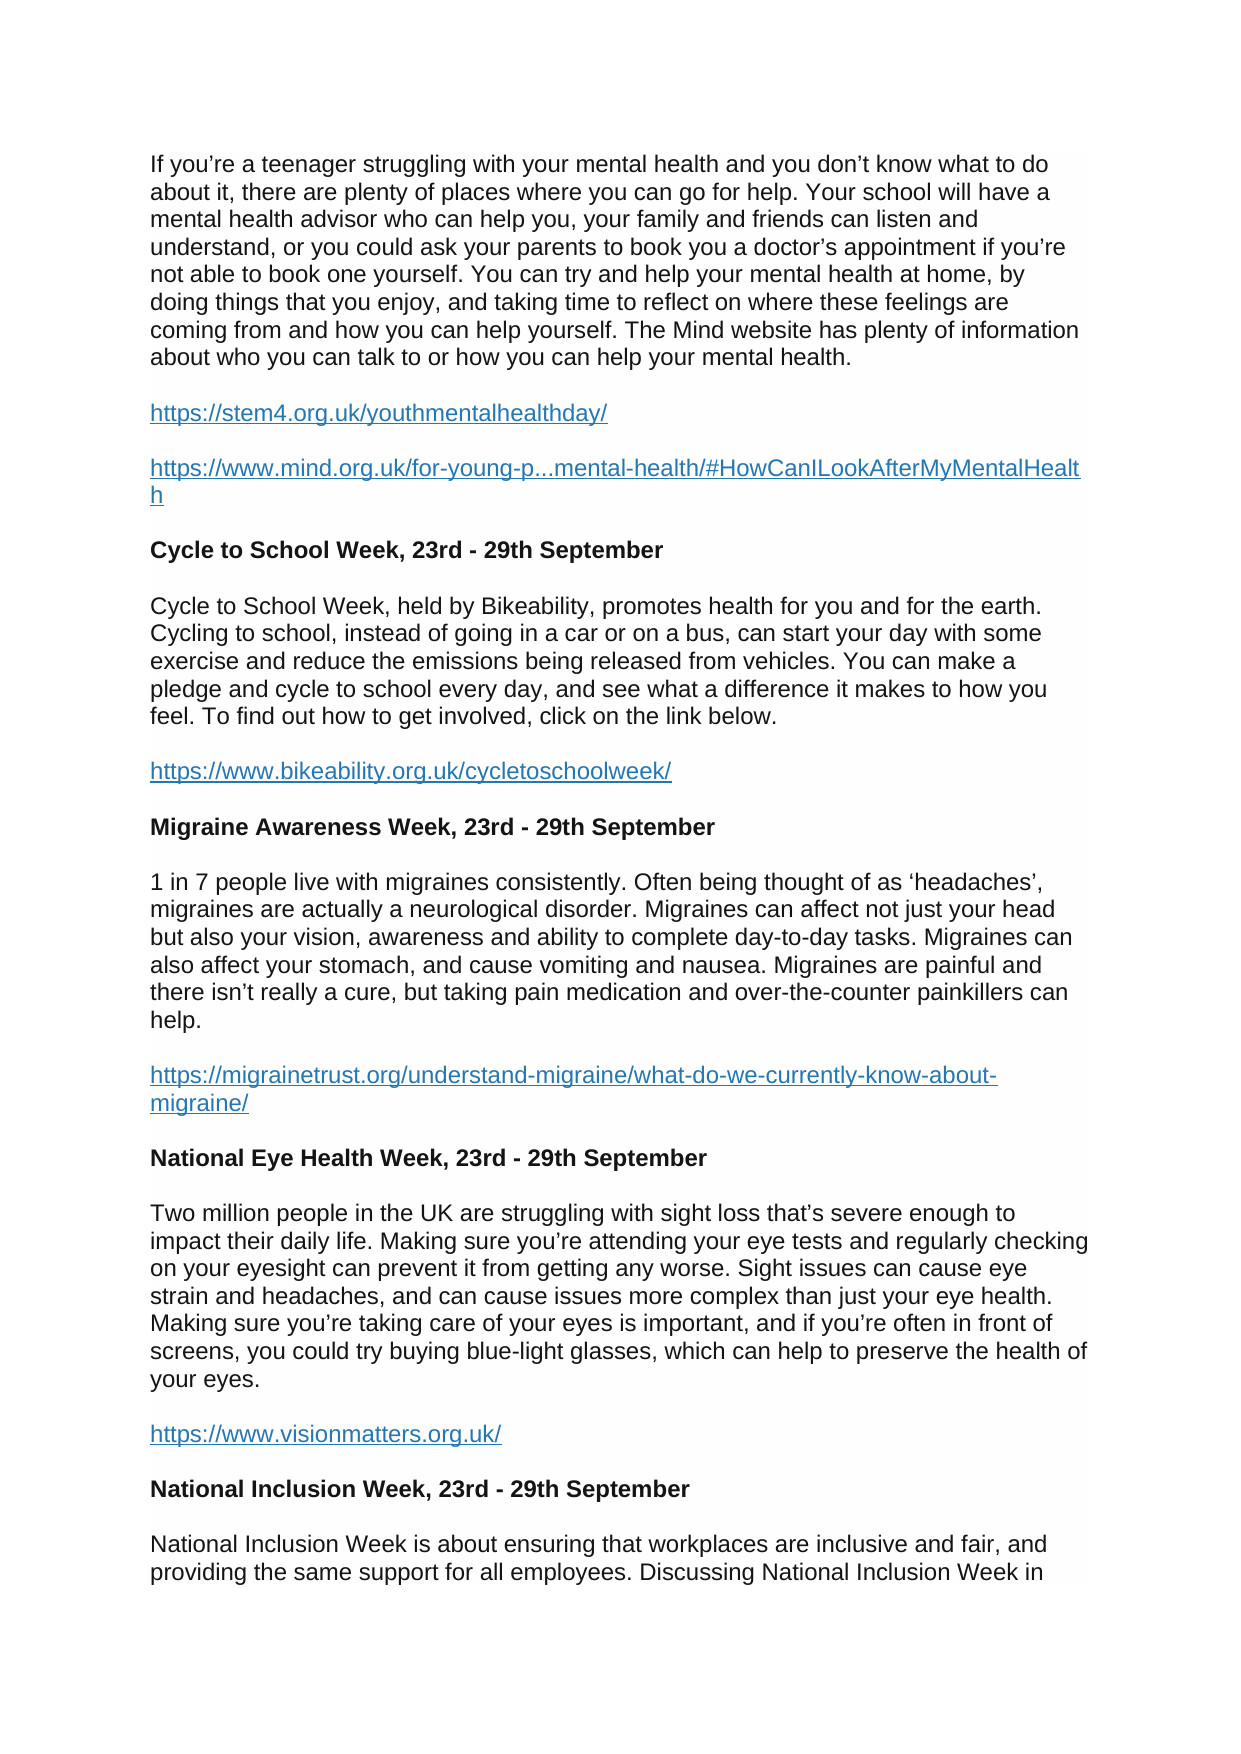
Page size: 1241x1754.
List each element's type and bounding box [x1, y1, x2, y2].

text [150, 150, 1090, 1585]
